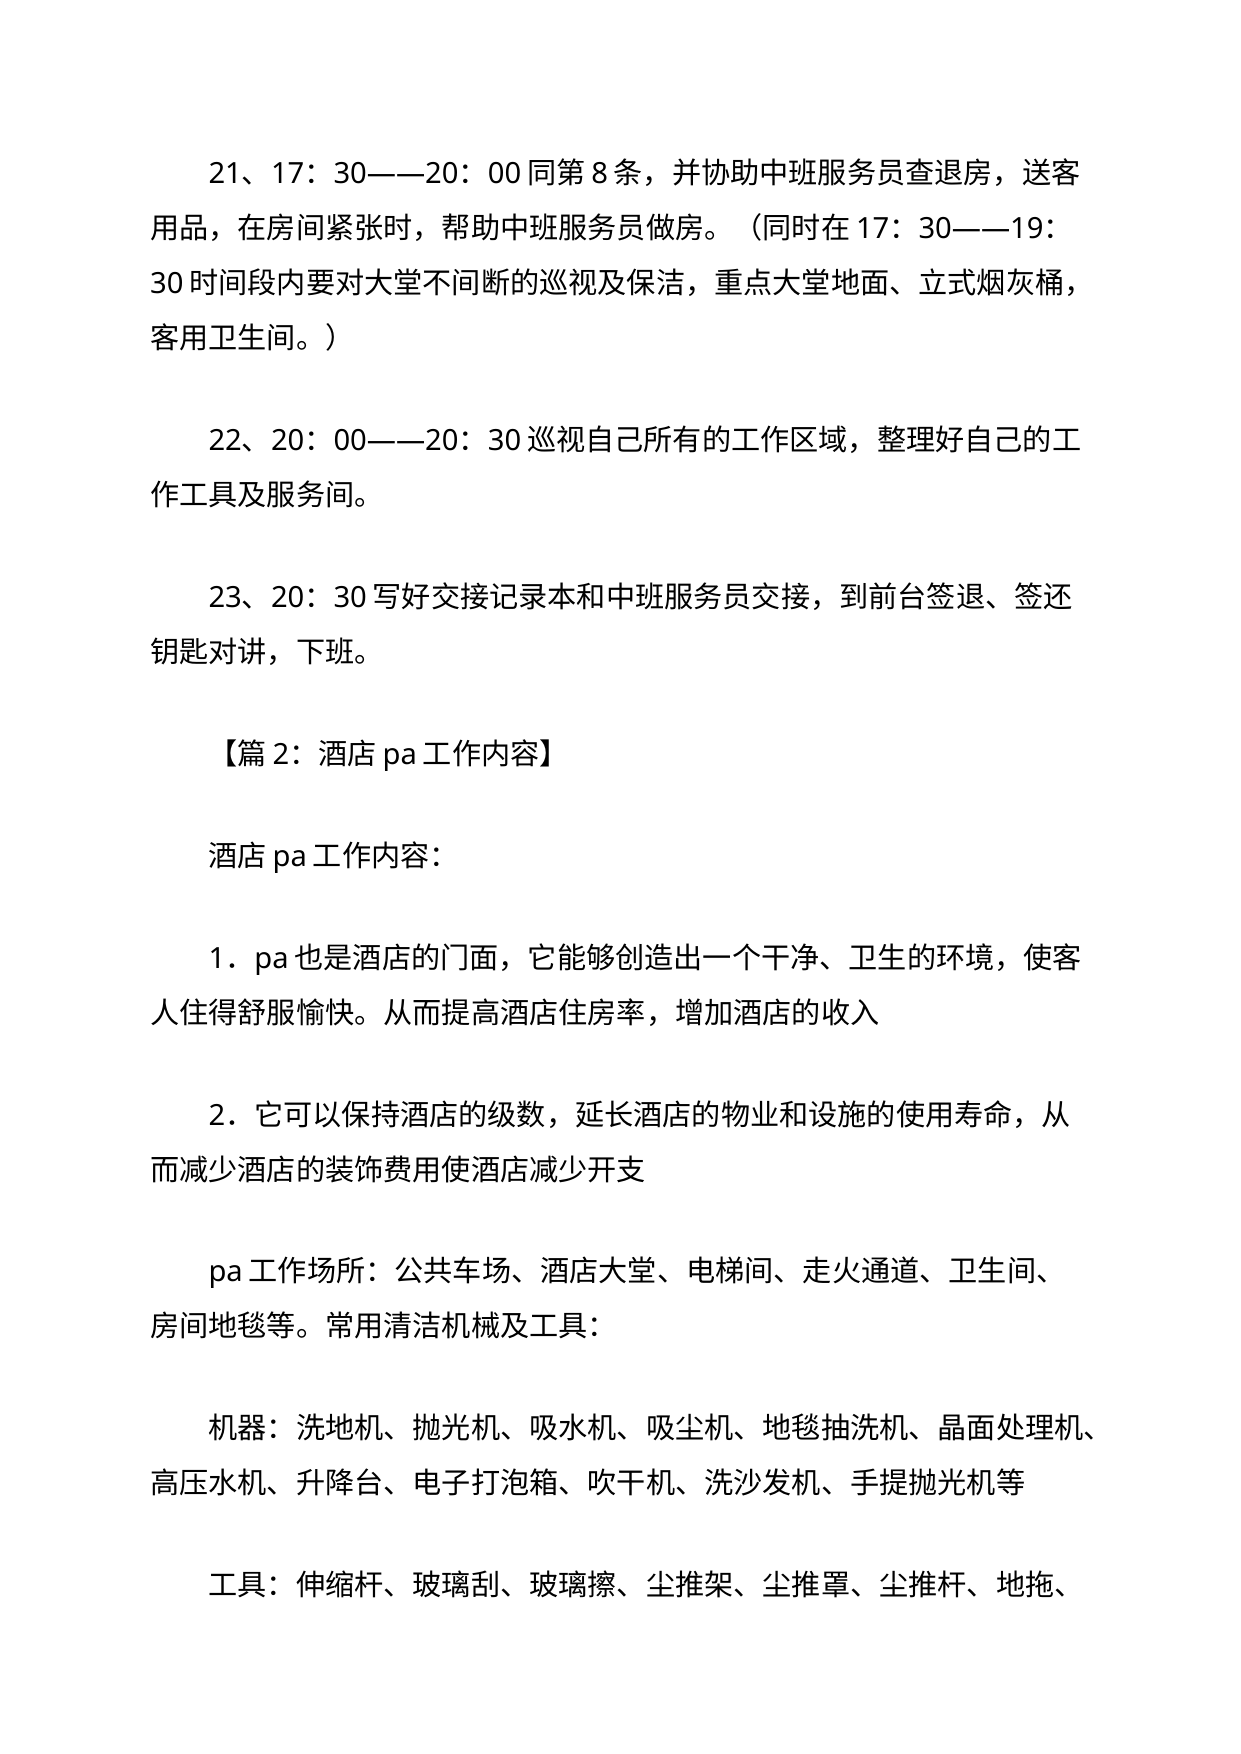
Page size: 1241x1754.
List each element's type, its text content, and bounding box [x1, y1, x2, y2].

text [150, 1561, 1090, 1603]
text 【篇2：酒店pa工作内容】 [150, 730, 1090, 773]
text 1．pa也是酒店的门面，它能够创造出一个干净、卫生的环境，使客人住得舒服愉快。从而提高酒店住房率，增加酒店的收入 [150, 934, 1090, 1032]
text 2．它可以保持酒店的级数，延长酒店的物业和设施的使用寿命，从而减少酒店的装饰费用使酒店减少开支 [150, 1091, 1090, 1188]
text 酒店pa工作内容： [150, 832, 1090, 875]
text pa工作场所：公共车场、酒店大堂、电梯间、走火通道、卫生间、房间地毯等。常用清洁机械及工具： [150, 1248, 1090, 1345]
text 21、17：30——20：00同第8条，并协助中班服务员查退房，送客用品，在房间紧张时，帮助中班服务员做房。（同时在17：30——19：30时间段内要对大堂不间断的巡视及保洁，重点大堂地面、立式烟灰桶，客用卫生间。） [150, 150, 1090, 357]
text 22、20：00——20：30巡视自己所有的工作区域，整理好自己的工作工具及服务间。 [150, 417, 1090, 514]
text 23、20：30写好交接记录本和中班服务员交接，到前台签退、签还钥匙对讲，下班。 [150, 573, 1090, 671]
text 机器：洗地机、抛光机、吸水机、吸尘机、地毯抽洗机、晶面处理机、高压水机、升降台、电子打泡箱、吹干机、洗沙发机、手提抛光机等 [150, 1404, 1090, 1502]
